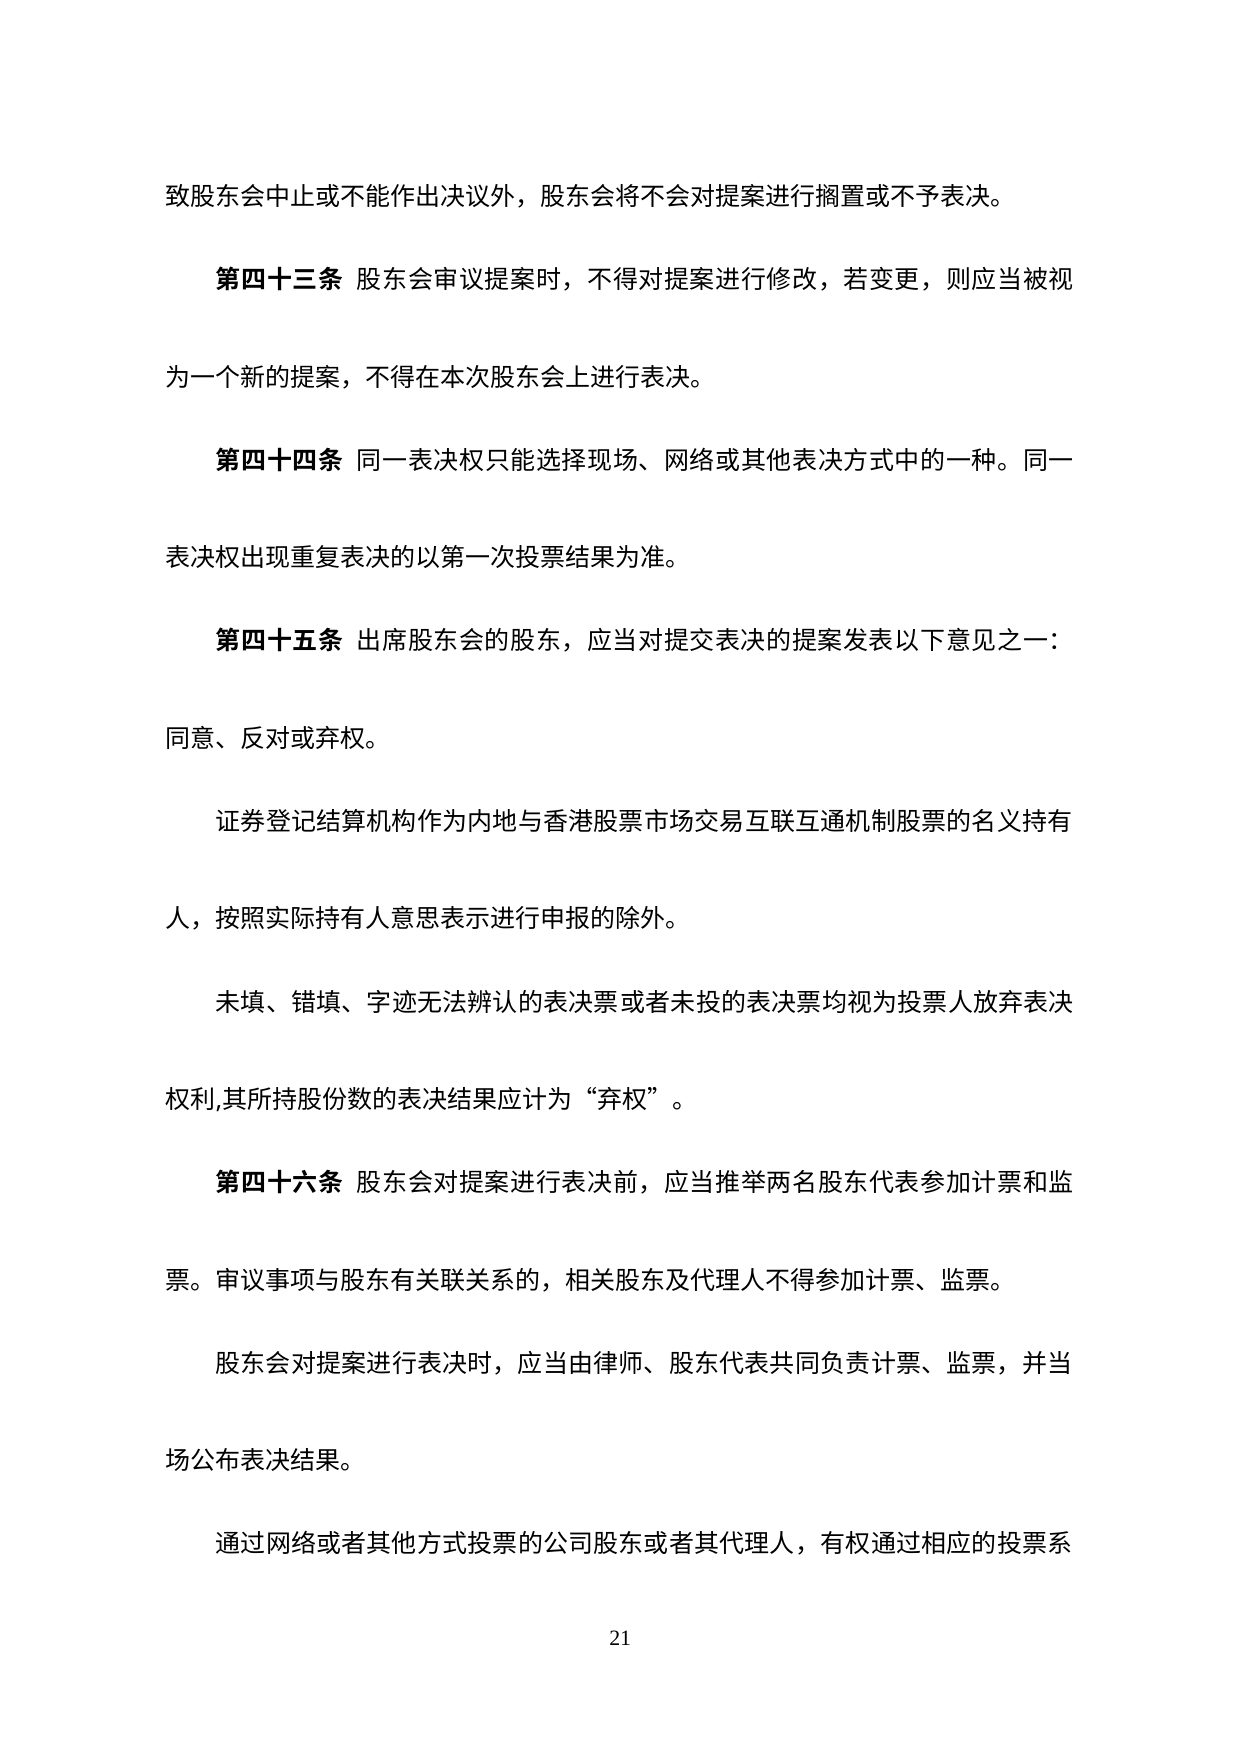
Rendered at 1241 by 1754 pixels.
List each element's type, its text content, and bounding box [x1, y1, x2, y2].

text 证券登记结算机构作为内地与香港股票市场交易互联互通机制股票的名义持有人，按照实际持有人意思表示进行申报的除外。 [165, 787, 1075, 949]
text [165, 1509, 1075, 1574]
text 第四十四条 同一表决权只能选择现场、网络或其他表决方式中的一种。同一表决权出现重复表决的以第一次投票结果为准。 [165, 426, 1075, 588]
text 股东会对提案进行表决时，应当由律师、股东代表共同负责计票、监票，并当场公布表决结果。 [165, 1329, 1075, 1491]
text 未填、错填、字迹无法辨认的表决票或者未投的表决票均视为投票人放弃表决权利,其所持股份数的表决结果应计为“弃权”。 [165, 968, 1075, 1130]
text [165, 162, 1075, 227]
text 第四十五条 出席股东会的股东，应当对提交表决的提案发表以下意见之一：同意、反对或弃权。 [165, 606, 1075, 769]
text 第四十六条 股东会对提案进行表决前，应当推举两名股东代表参加计票和监票。审议事项与股东有关联关系的，相关股东及代理人不得参加计票、监票。 [165, 1148, 1075, 1311]
text 第四十三条 股东会审议提案时，不得对提案进行修改，若变更，则应当被视为一个新的提案，不得在本次股东会上进行表决。 [165, 245, 1075, 408]
